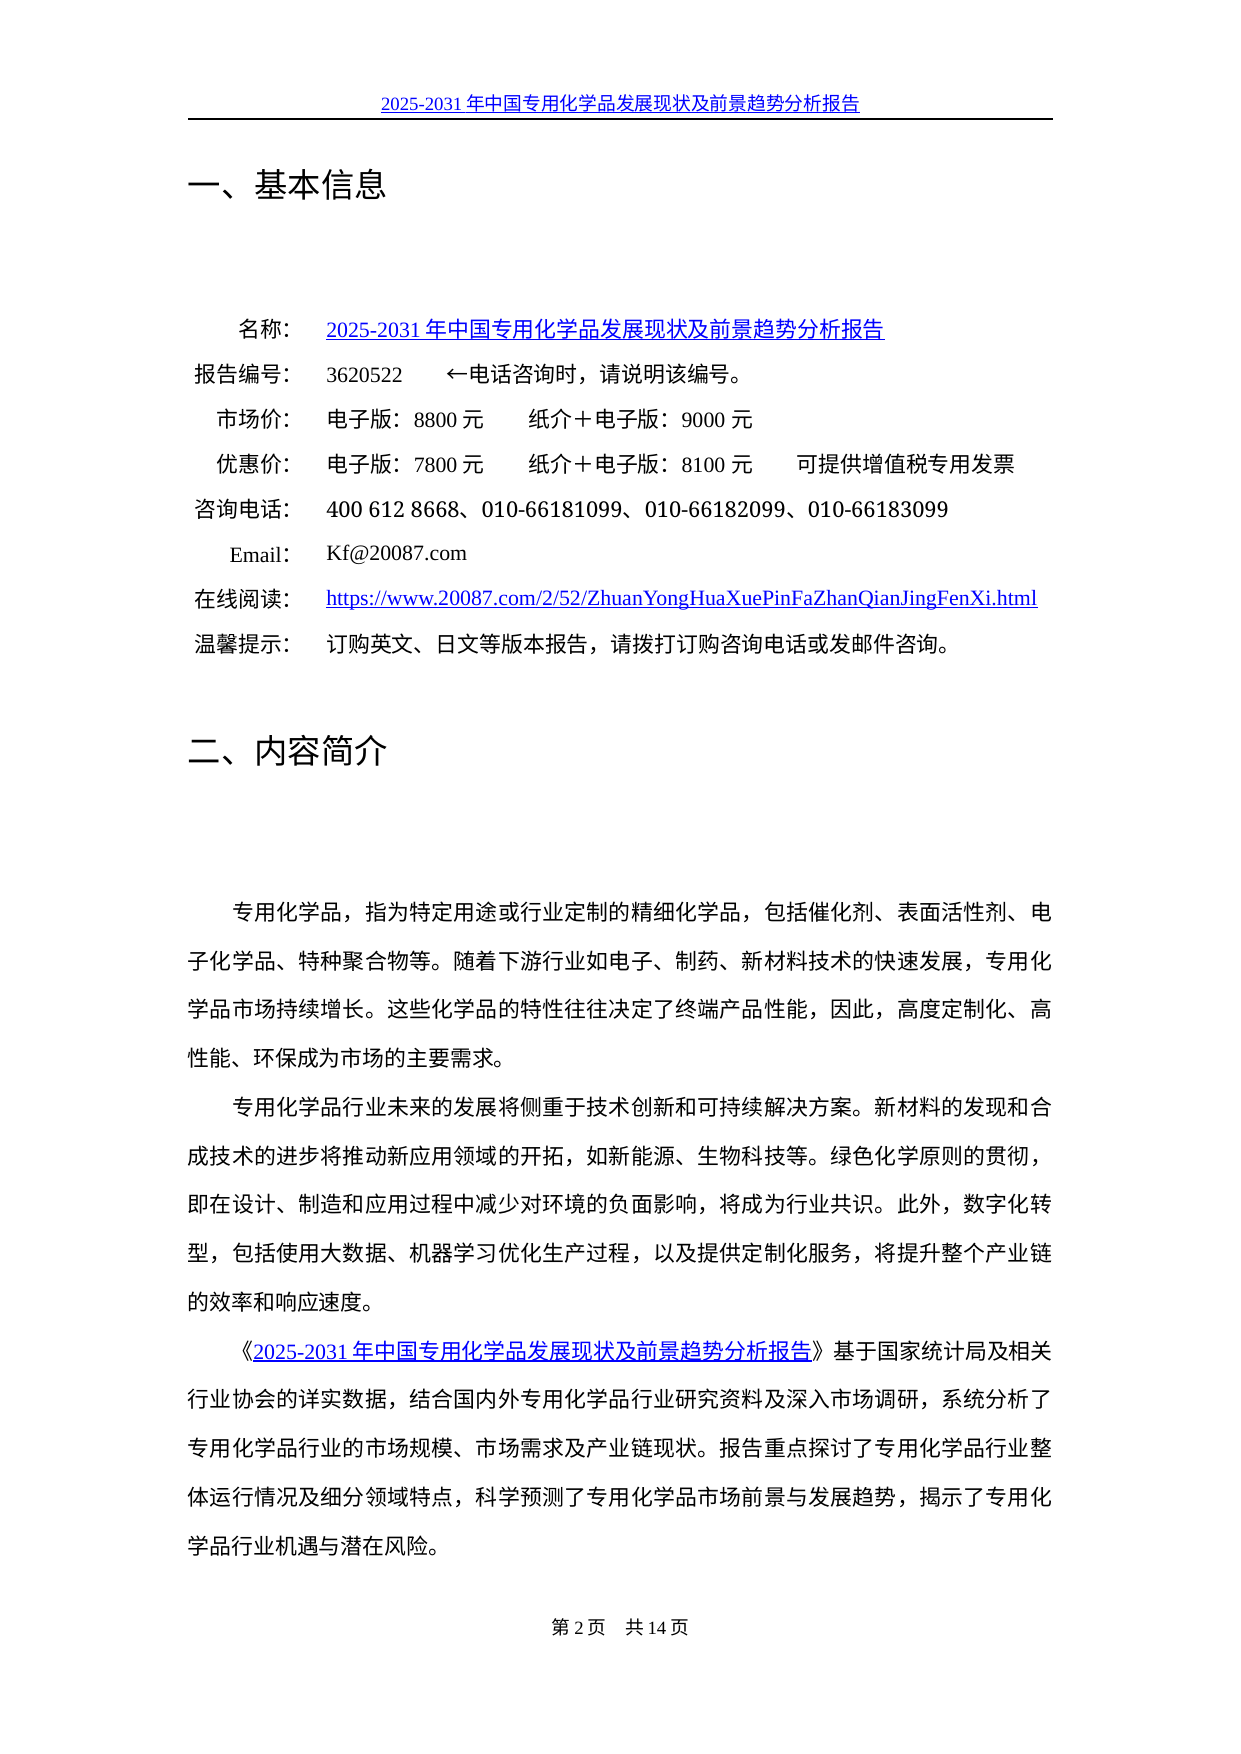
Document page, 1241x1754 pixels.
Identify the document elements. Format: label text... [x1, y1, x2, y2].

table_header 名称： [167, 312, 315, 357]
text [187, 894, 1053, 1561]
table_cell 3620522 ←电话咨询时，请说明该编号。 [315, 357, 1073, 402]
table_cell 400 612 8668、010-66181099、010-66182099、010-66183099 [315, 492, 1073, 537]
table_cell 市场价： [167, 402, 315, 447]
table_cell 优惠价： [167, 447, 315, 492]
table_cell 报告编号： [167, 357, 315, 402]
table_cell 咨询电话： [167, 492, 315, 537]
table_cell Email： [167, 537, 315, 582]
table_cell 电子版：7800 元 纸介＋电子版：8100 元 可提供增值税专用发票 [315, 447, 1073, 492]
title 二、内容简介 [187, 717, 1053, 782]
title 一、基本信息 [187, 150, 1053, 215]
table_header 2025-2031年中国专用化学品发展现状及前景趋势分析报告 [315, 312, 1073, 357]
table_cell 温馨提示： [167, 627, 315, 672]
table_cell [315, 582, 1073, 627]
table_cell 在线阅读： [167, 582, 315, 627]
table_cell Kf@20087.com [315, 537, 1073, 582]
table_cell 订购英文、日文等版本报告，请拨打订购咨询电话或发邮件咨询。 [315, 627, 1073, 672]
table_cell 电子版：8800 元 纸介＋电子版：9000 元 [315, 402, 1073, 447]
